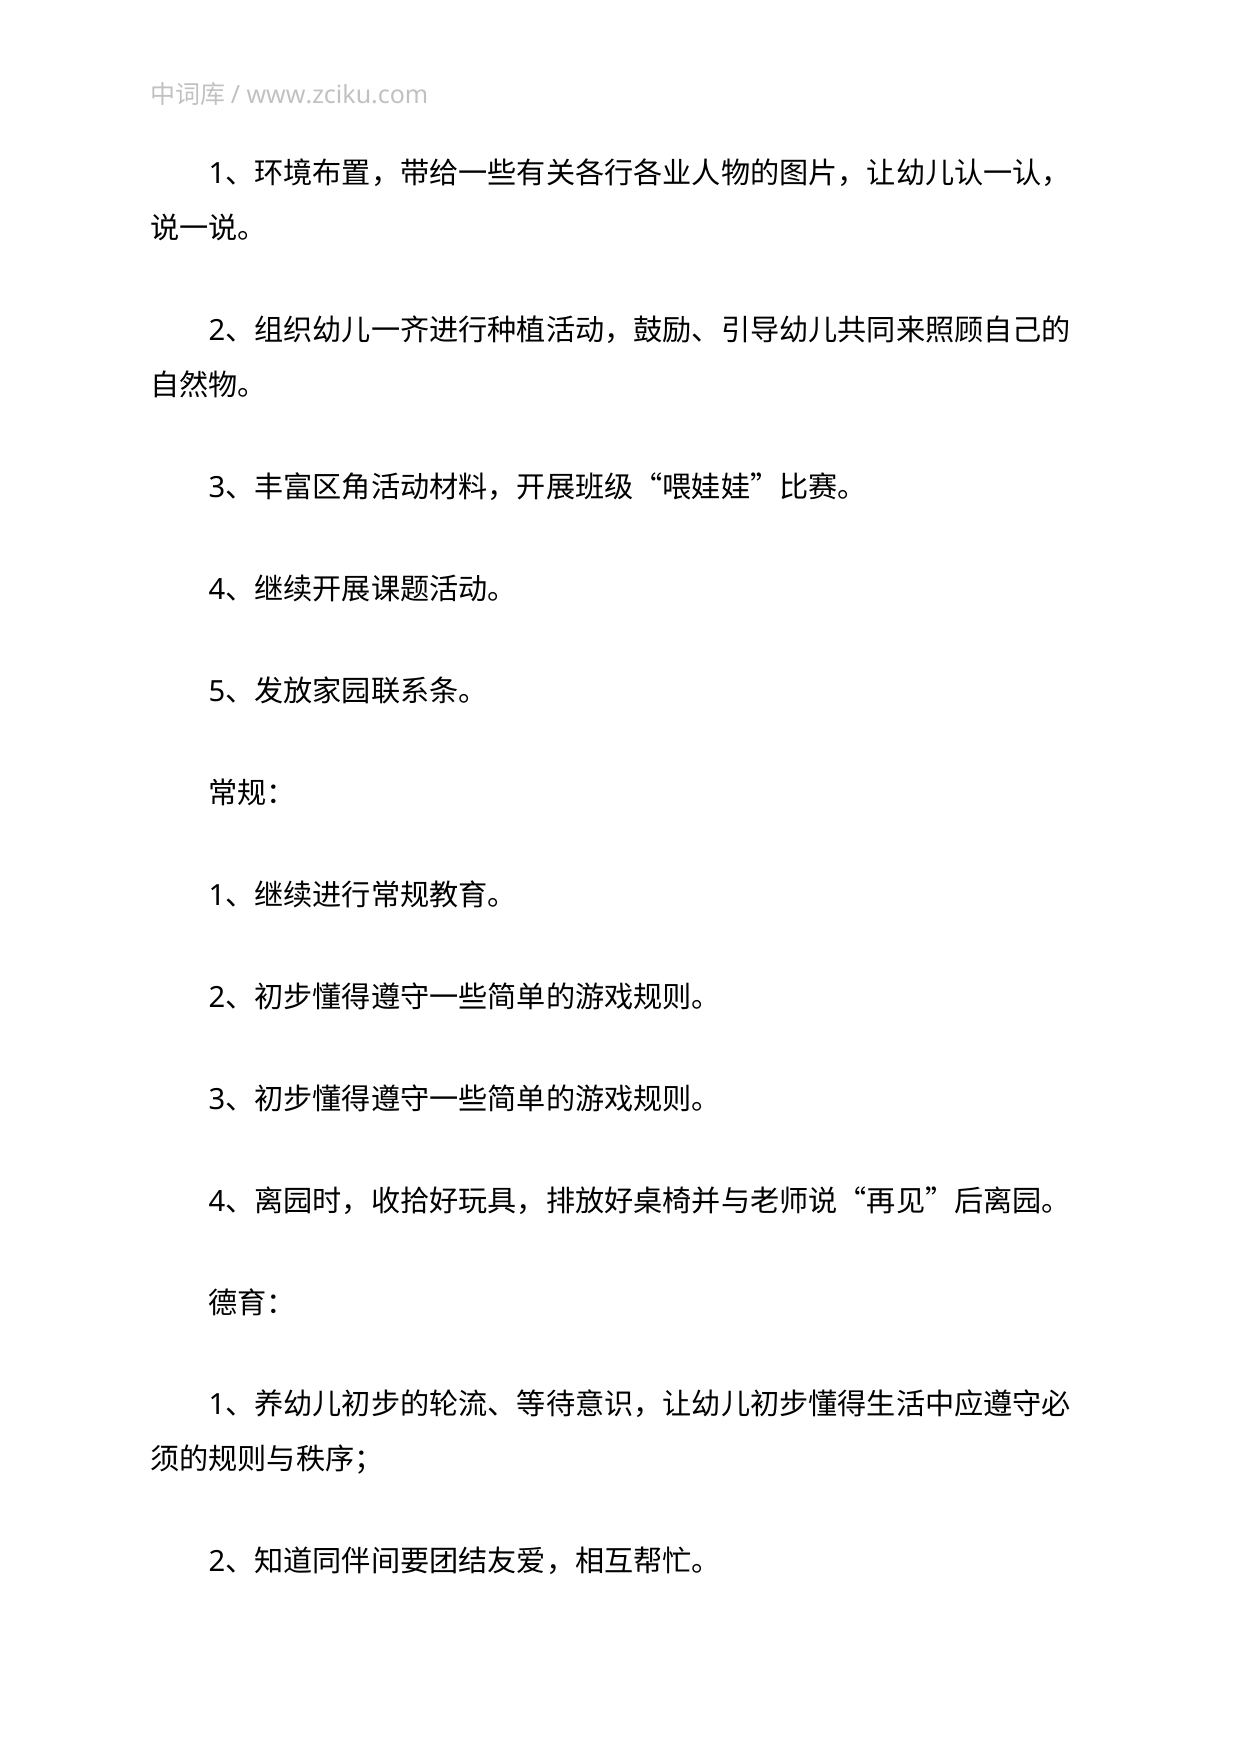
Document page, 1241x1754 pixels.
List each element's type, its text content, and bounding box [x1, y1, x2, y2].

text 2、初步懂得遵守一些简单的游戏规则。 [150, 973, 1090, 1016]
text 3、初步懂得遵守一些简单的游戏规则。 [150, 1075, 1090, 1118]
text 1、环境布置，带给一些有关各行各业人物的图片，让幼儿认一认，说一说。 [150, 150, 1090, 247]
text 3、丰富区角活动材料，开展班级“喂娃娃”比赛。 [150, 463, 1090, 506]
text 常规： [150, 769, 1090, 812]
text 5、发放家园联系条。 [150, 667, 1090, 710]
text 1、养幼儿初步的轮流、等待意识，让幼儿初步懂得生活中应遵守必须的规则与秩序； [150, 1381, 1090, 1478]
text 1、继续进行常规教育。 [150, 871, 1090, 914]
text 4、离园时，收拾好玩具，排放好桌椅并与老师说“再见”后离园。 [150, 1177, 1090, 1219]
text 2、组织幼儿一齐进行种植活动，鼓励、引导幼儿共同来照顾自己的自然物。 [150, 307, 1090, 404]
text 4、继续开展课题活动。 [150, 566, 1090, 608]
text 德育： [150, 1279, 1090, 1321]
text 2、知道同伴间要团结友爱，相互帮忙。 [150, 1538, 1090, 1580]
